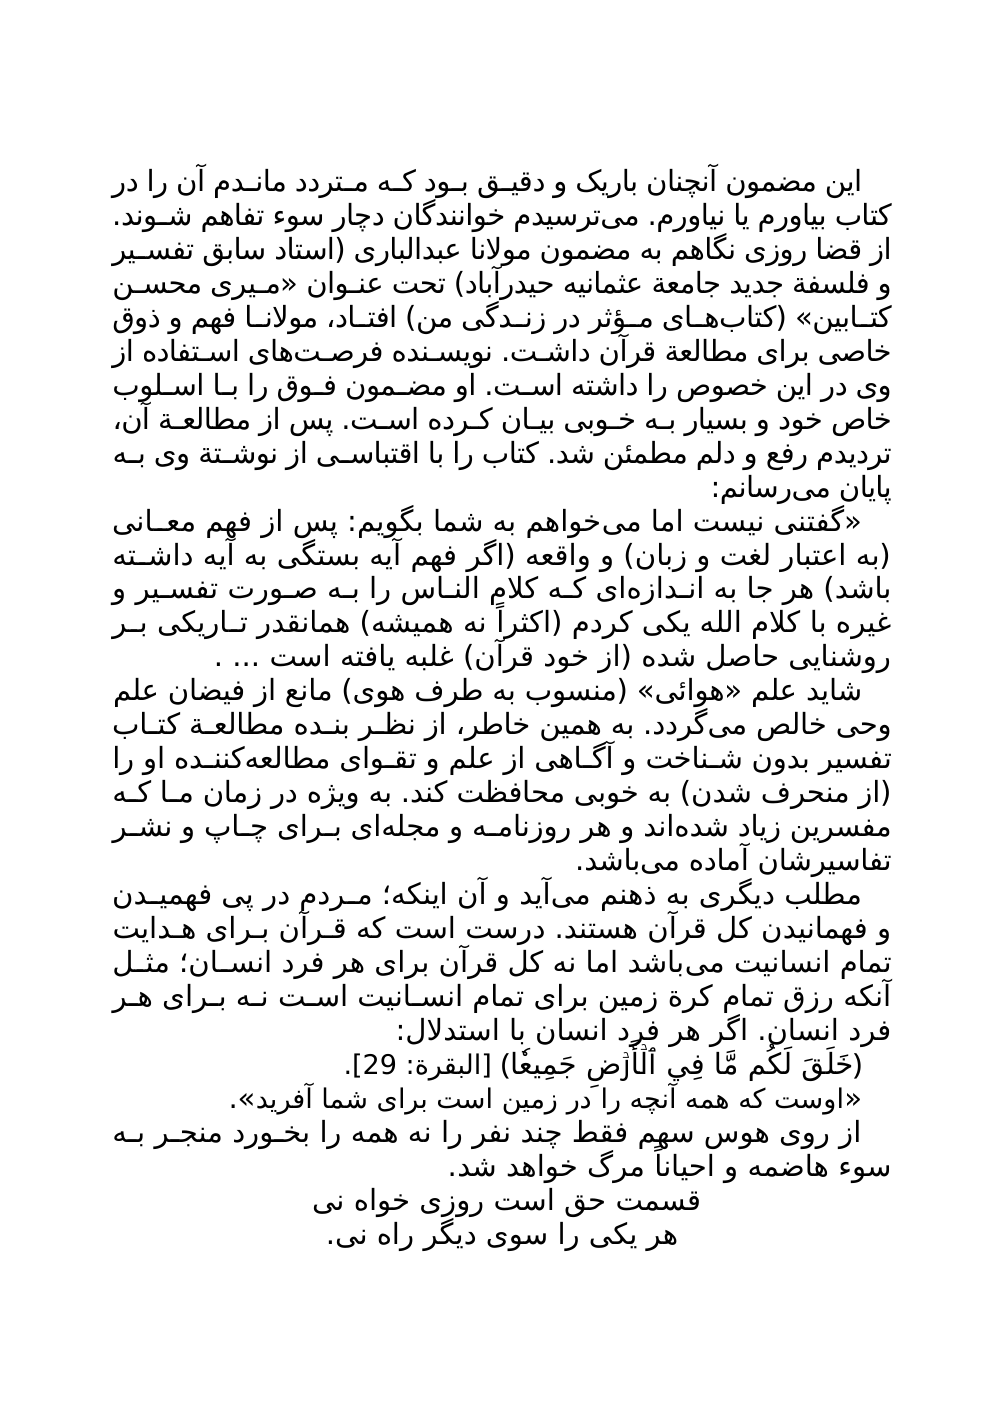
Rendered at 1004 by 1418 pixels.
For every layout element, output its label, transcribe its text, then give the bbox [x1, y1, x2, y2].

text ﴿خَلَقَ لَكُم مَّا فِي ٱلۡأَرۡضِ جَمِيعٗا﴾ [البقرة: 29]. [112, 1047, 892, 1081]
text از روی هوس سهم فقط چند نفر را نه همه را بخورد منجر به سوء هاضمه و احیاناً مرگ خواهد شد. [112, 1115, 892, 1183]
text «گفتنی نیست اما می‌خواهم به شما بگویم: پس از فهم معانی (به اعتبار لغت و زبان) و واقعه (اگر فهم آیه بستگی به آیه داشته باشد) هر جا به اندازه‌ای که کلام الناس را به صورت تفسیر و غیره با کلام الله یکی کردم (اکثراً نه همیشه) همانقدر تاریکی بر روشنایی حاصل شده (از خود قرآن) غلبه یافته است ... . [112, 504, 892, 674]
text «اوست كه همه آنچه را در زمين است براى شما آفريد». [112, 1081, 892, 1115]
text هر یکی را سوی دیگر راه نی. [112, 1217, 892, 1251]
text مطلب دیگری به ذهنم می‌آید و آن اینکه؛ مردم در پی فهمیدن و فهمانیدن کل قرآن هستند. درست است که قرآن برای هدایت تمام انسانیت می‌باشد اما نه کل قرآن برای هر فرد انسان؛ مثل آنکه رزق تمام کرة زمین برای تمام انسانیت است نه برای هر فرد انسان. اگر هر فرد انسان با استدلال: [112, 877, 892, 1047]
text شاید علم «هوائی» (منسوب به طرف هوی) مانع از فیضان علم وحی خالص می‌گردد. به همین خاطر، از نظر بنده مطالعة کتاب تفسیر بدون شناخت و آگاهی از علم و تقوای مطالعه‌کننده او را (از منحرف شدن) به خوبی محافظت کند. به ویژه در زمان ما که مفسرین زیاد شده‌اند و هر روزنامه و مجله‌‌ای برای چاپ و نشر تفاسیرشان آماده می‌باشد. [112, 674, 892, 877]
text قسمت حق است روزی خواه نی [112, 1183, 892, 1217]
text این مضمون آنچنان باریک و دقیق بود که متردد ماندم آن را در کتاب بیاورم یا نیاورم. می‌ترسیدم خوانندگان دچار سوء تفاهم شوند. از قضا روزی نگاهم به مضمون مولانا عبدالباری (استاد سابق تفسیر و فلسفة جدید جامعة عثمانیه حیدرآباد) تحت عنوان «میری محسن کتابین» (کتاب‌های مؤثر در زندگی من) افتاد، مولانا فهم و ذوق خاصی برای مطالعة قرآن داشت. نویسنده فرصت‌های استفاده از وی در این خصوص را داشته است. او مضمون فوق را با اسلوب خاص خود و بسیار به خوبی بیان کرده است. پس از مطالعة آن، تردیدم رفع و دلم مطمئن شد. کتاب را با اقتباسی از نوشتة وی به پایان می‌رسانم: [112, 164, 892, 504]
